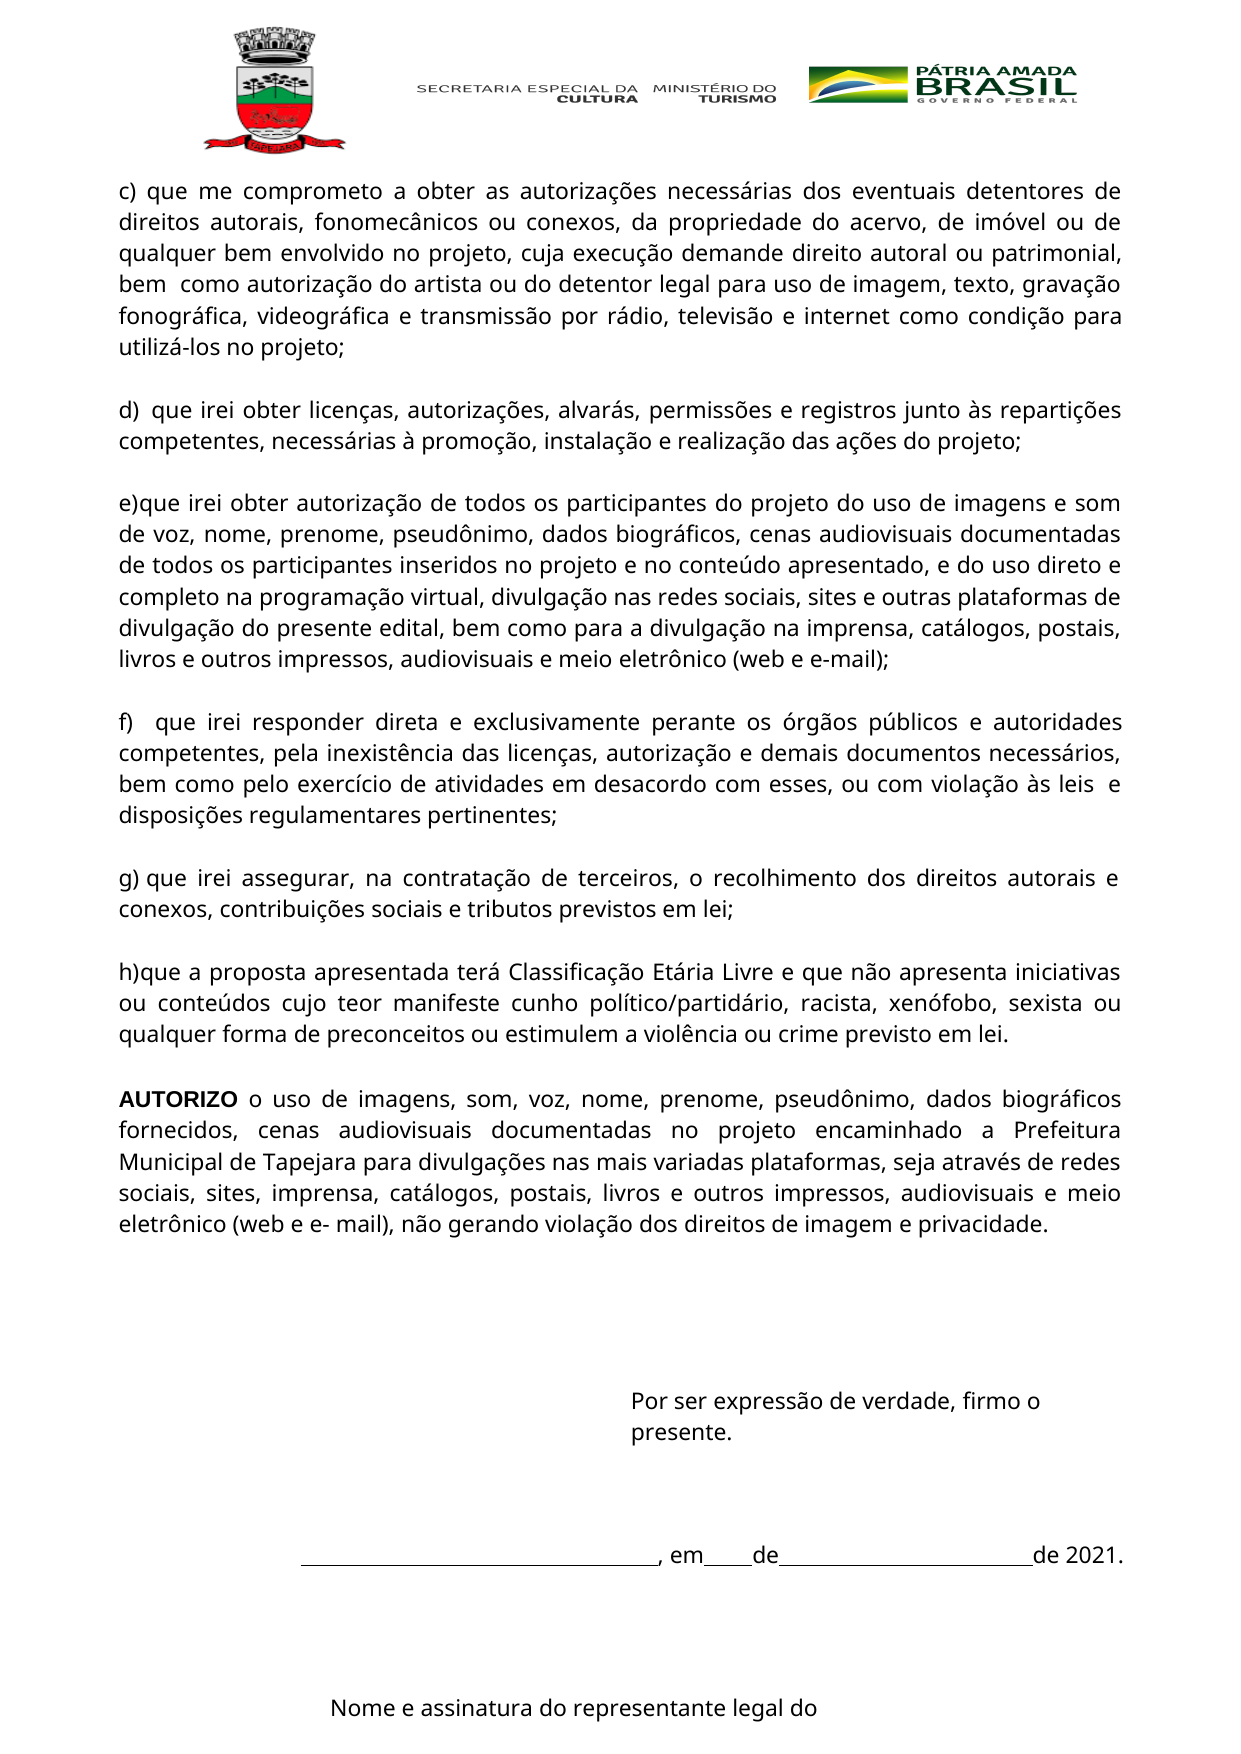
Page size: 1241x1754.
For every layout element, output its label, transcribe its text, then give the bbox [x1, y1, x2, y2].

text , em de de 2021. [301, 1539, 1138, 1570]
list que irei responder direta e exclusivamente perante os órgãos públicos e autoridades competentes, pela inexistência das licenças, autorização e demais documentos necessários, bem como pelo exercício de atividades em desacordo com esses, ou com violação às leis e disposições regulamentares pertinentes; [118, 706, 1122, 831]
text Nome e assinatura do representante legal do proponente Autenticar em cartório [330, 1691, 913, 1723]
text Por ser expressão de verdade, firmo o presente. [631, 1385, 1138, 1447]
list que irei obter licenças, autorizações, alvarás, permissões e registros junto às repartições competentes, necessárias à promoção, instalação e realização das ações do projeto; [118, 393, 1122, 456]
list que irei assegurar, na contratação de terceiros, o recolhimento dos direitos autorais e conexos, contribuições sociais e tributos previstos em lei; [118, 862, 1121, 924]
list que irei obter autorização de todos os participantes do projeto do uso de imagens e som de voz, nome, prenome, pseudônimo, dados biográficos, cenas audiovisuais documentadas de todos os participantes inseridos no projeto e no conteúdo apresentado, e do uso direto e completo na programação virtual, divulgação nas redes sociais, sites e outras plataformas de divulgação do presente edital, bem como para a divulgação na imprensa, catálogos, postais, livros e outros impressos, audiovisuais e meio eletrônico (web e e-mail); [118, 487, 1122, 674]
list que a proposta apresentada terá Classificação Etária Livre e que não apresenta iniciativas ou conteúdos cujo teor manifeste cunho político/partidário, racista, xenófobo, sexista ou qualquer forma de preconceitos ou estimulem a violência ou crime previsto em lei. [118, 956, 1123, 1049]
picture [383, 11, 1119, 175]
picture [191, 23, 362, 158]
text AUTORIZO o uso de imagens, som, voz, nome, prenome, pseudônimo, dados biográficos fornecidos, cenas audiovisuais documentadas no projeto encaminhado a Prefeitura Municipal de Tapejara para divulgações nas mais variadas plataformas, seja através de redes sociais, sites, imprensa, catálogos, postais, livros e outros impressos, audiovisuais e meio eletrônico (web e e- mail), não gerando violação dos direitos de imagem e privacidade. [118, 1083, 1122, 1239]
list que me comprometo a obter as autorizações necessárias dos eventuais detentores de direitos autorais, fonomecânicos ou conexos, da propriedade do acervo, de imóvel ou de qualquer bem envolvido no projeto, cuja execução demande direito autoral ou patrimonial, bem como autorização do artista ou do detentor legal para uso de imagem, texto, gravação fonográfica, videográfica e transmissão por rádio, televisão e internet como condição para utilizá-los no projeto; [118, 175, 1122, 362]
